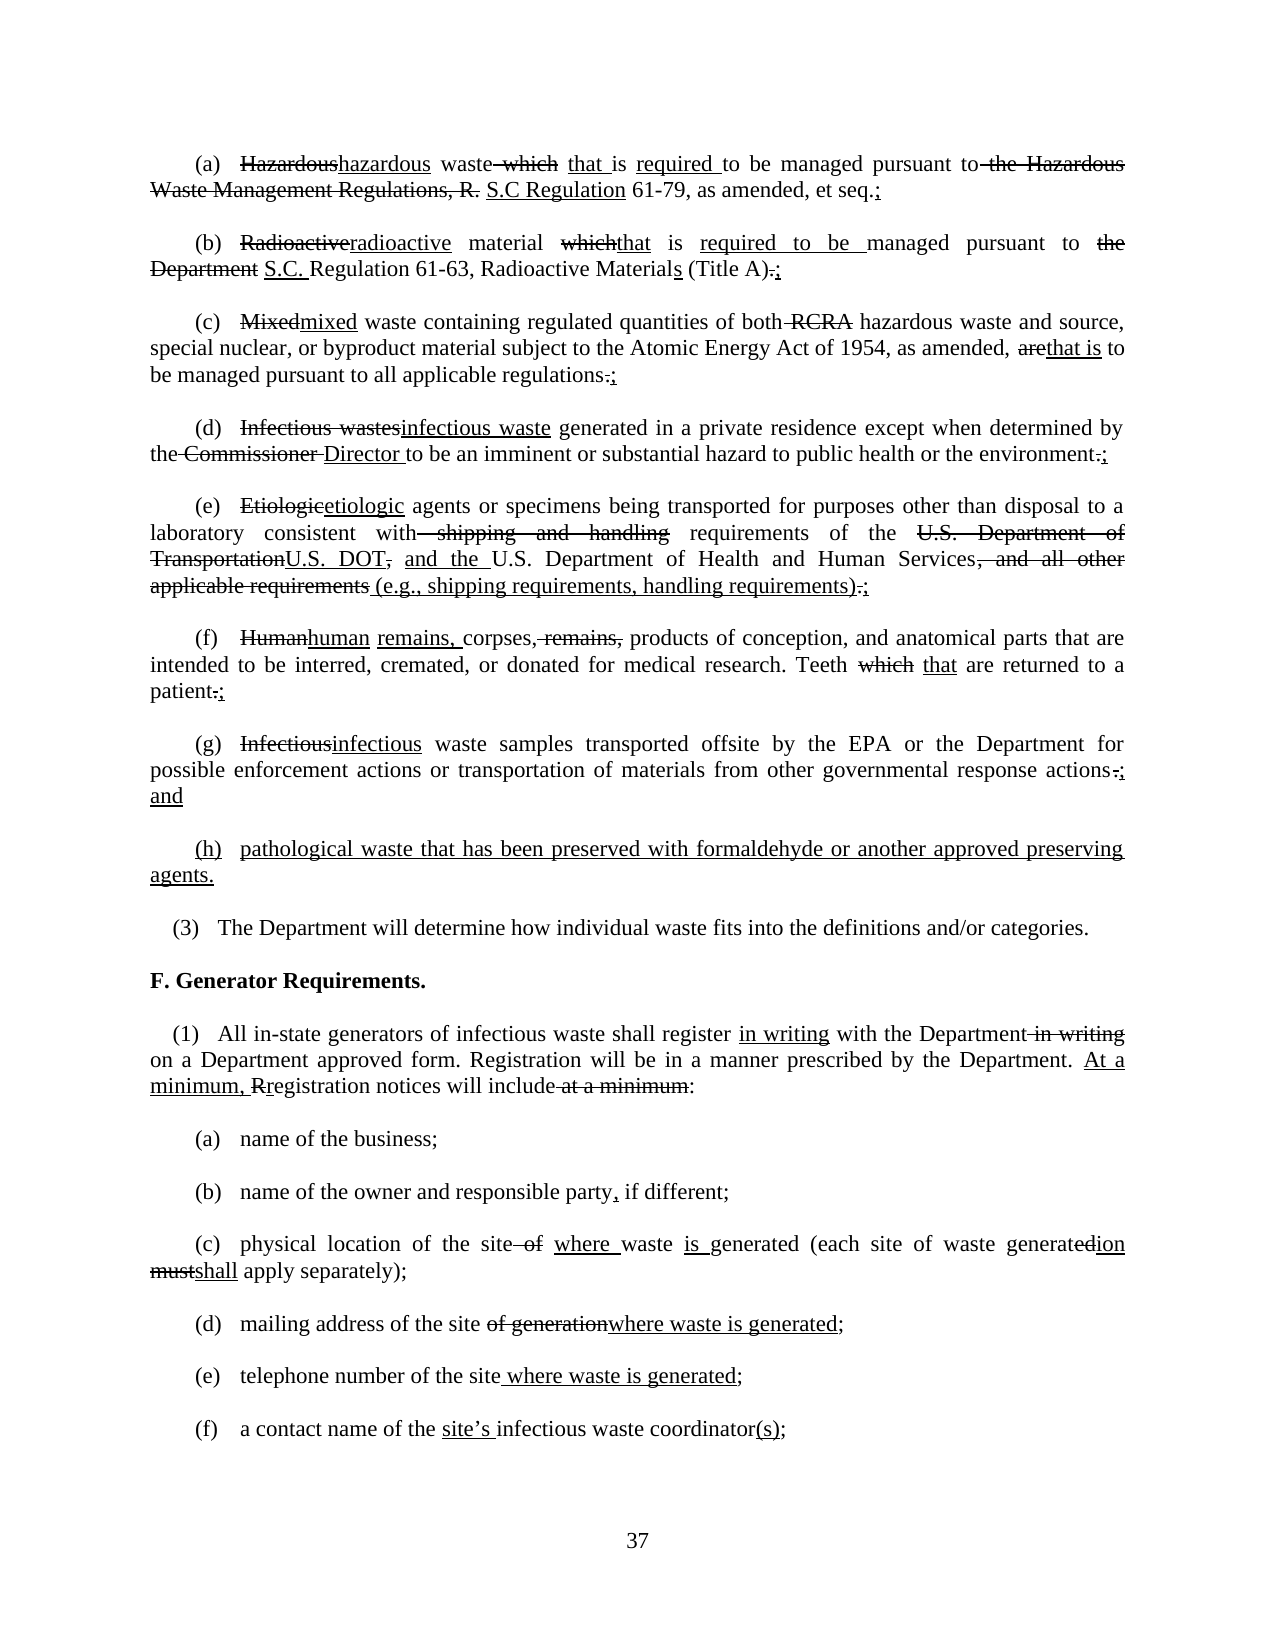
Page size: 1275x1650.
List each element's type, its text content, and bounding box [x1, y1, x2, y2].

text (g) Infectiousinfectious waste samples transported offsite by the EPA or the Department for possible enforcement actions or transportation of materials from other governmental response actions.; and [150, 730, 1125, 809]
text (h) pathological waste that has been preserved with formaldehyde or another approved preserving agents. [150, 835, 1125, 888]
text (a) name of the business; [150, 1125, 1125, 1151]
text (d) mailing address of the site of generationwhere waste is generated; [150, 1309, 1125, 1336]
text (e) Etiologicetiologic agents or specimens being transported for purposes other than disposal to a laboratory consistent with shipping and handling requirements of the U.S. Department of TransportationU.S. DOT, and the U.S. Department of Health and Human Services, and all other applicable requirements (e.g., shipping requirements, handling requirements).; [150, 493, 1125, 598]
text (b) name of the owner and responsible party, if different; [150, 1178, 1125, 1204]
text F. Generator Requirements. [150, 967, 1125, 993]
text (f) Humanhuman remains, corpses, remains, products of conception, and anatomical parts that are intended to be interred, cremated, or donated for medical research. Teeth which that are returned to a patient.; [150, 624, 1125, 703]
text (b) Radioactiveradioactive material whichthat is required to be managed pursuant to the Department S.C. Regulation 61-63, Radioactive Materials (Title A).; [150, 229, 1125, 282]
text (c) physical location of the site of where waste is generated (each site of waste generatedion mustshall apply separately); [150, 1231, 1125, 1283]
text (c) Mixedmixed waste containing regulated quantities of both RCRA hazardous waste and source, special nuclear, or byproduct material subject to the Atomic Energy Act of 1954, as amended, arethat is to be managed pursuant to all applicable regulations.; [150, 308, 1125, 387]
text (3) The Department will determine how individual waste fits into the definitions and/or categories. [150, 914, 1125, 941]
text (f) a contact name of the site’s infectious waste coordinator(s); [150, 1415, 1125, 1441]
text (e) telephone number of the site where waste is generated; [150, 1362, 1125, 1389]
text (d) Infectious wastesinfectious waste generated in a private residence except when determined by the Commissioner Director to be an imminent or substantial hazard to public health or the environment.; [150, 413, 1125, 466]
text (a) Hazardoushazardous waste which that is required to be managed pursuant to the Hazardous Waste Management Regulations, R. S.C Regulation 61-79, as amended, et seq.; [150, 150, 1125, 203]
text (1) All in-state generators of infectious waste shall register in writing with the Department in writing on a Department approved form. Registration will be in a manner prescribed by the Department. At a minimum, Rregistration notices will include at a minimum: [150, 1020, 1125, 1099]
